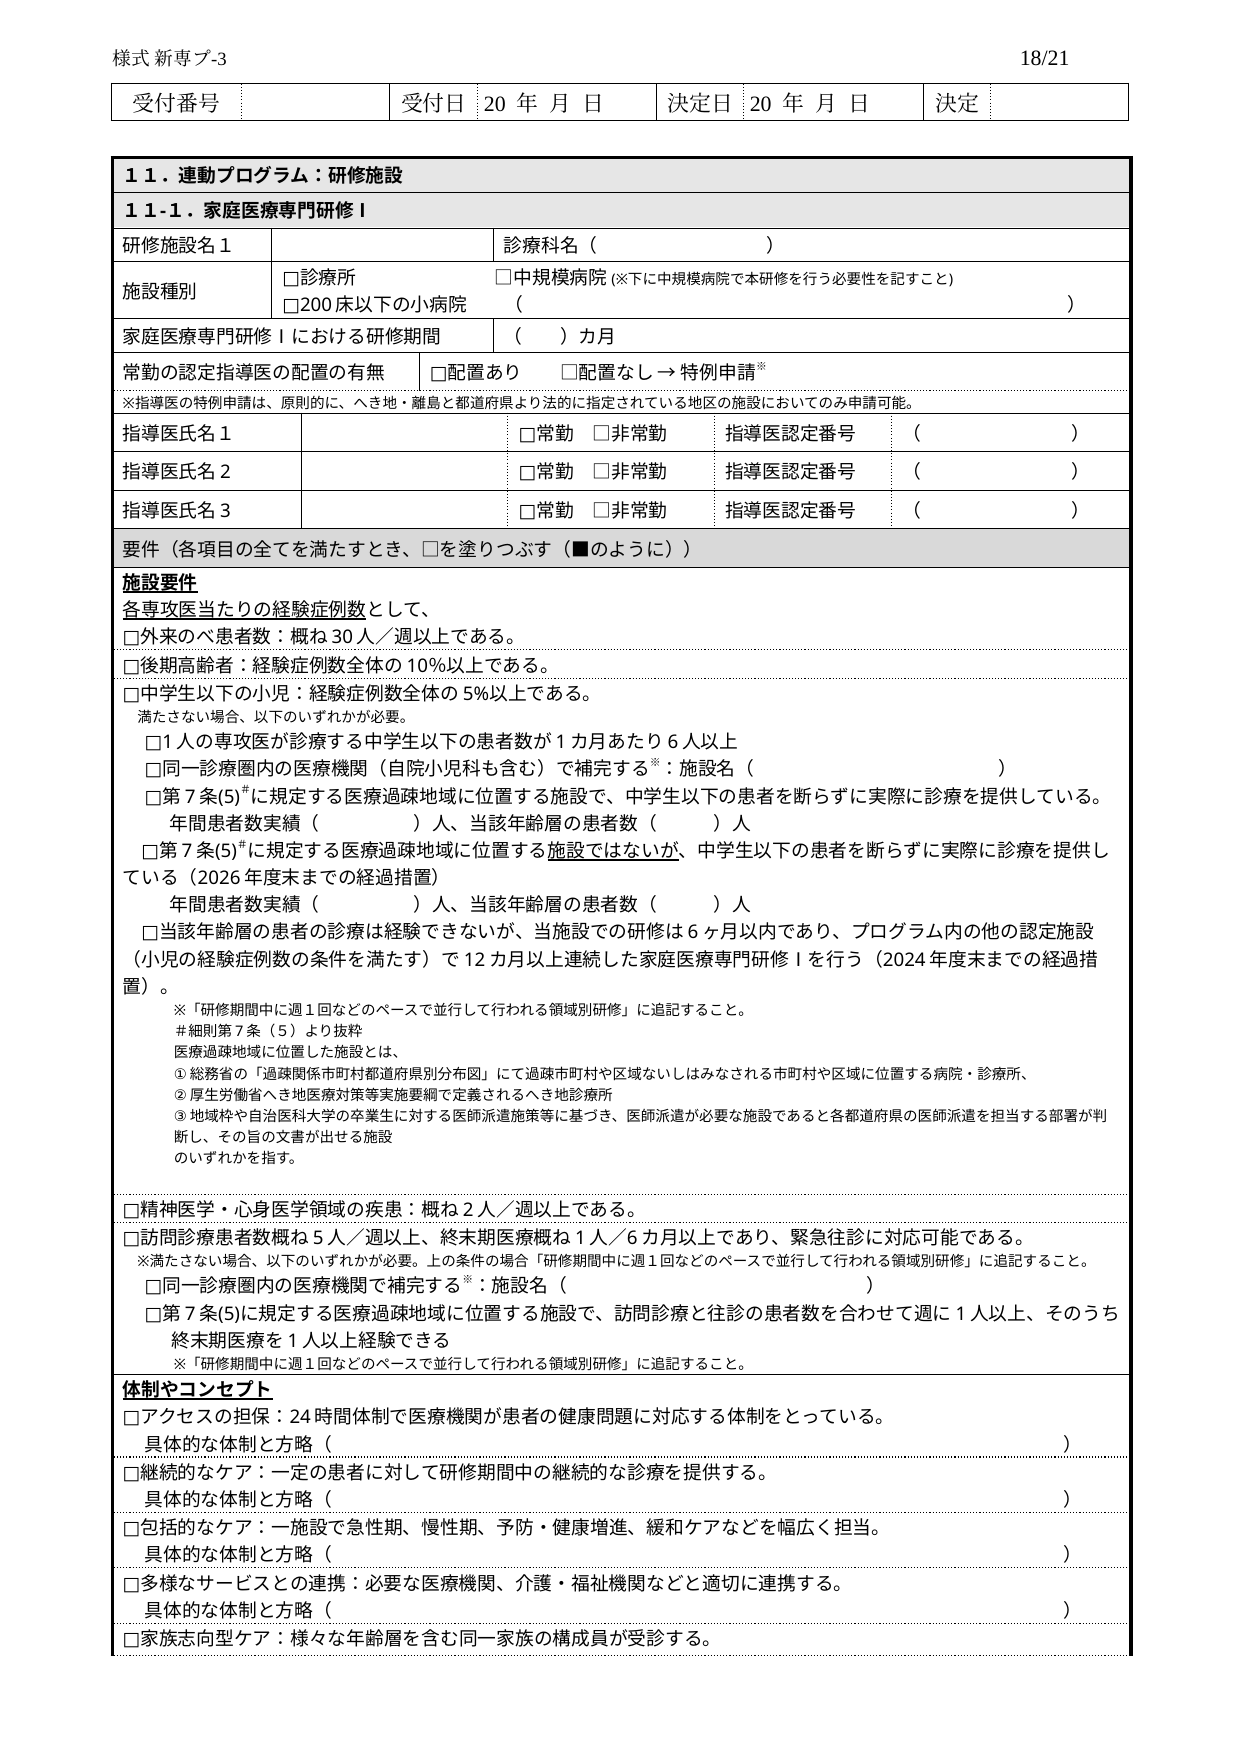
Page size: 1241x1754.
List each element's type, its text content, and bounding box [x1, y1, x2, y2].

table_cell （ ） [892, 491, 1129, 528]
table_cell □常勤 □非常勤 [508, 452, 715, 489]
table_cell 指導医認定番号 [715, 414, 892, 451]
table_header １１．連動プログラム：研修施設 [114, 159, 1129, 192]
table_cell （ ）カ月 [494, 319, 1129, 352]
table_cell 診療科名（ ） [494, 229, 1129, 261]
table_cell 指導医認定番号 [715, 491, 892, 528]
table_cell □配置あり □配置なし → 特例申請※ [420, 353, 1129, 390]
table_cell （ ） [892, 414, 1129, 451]
table_cell □常勤 □非常勤 [508, 414, 715, 451]
table_cell [302, 491, 508, 528]
table_cell [302, 414, 508, 451]
table_cell 指導医氏名3 [114, 491, 301, 528]
table_cell □訪問診療患者数概ね5人／週以上、終末期医療概ね1人／6カ月以上であり、緊急往診に対応可能である。 ※満たさない場合、以下のいずれかが必要。上の条件の場合「研修期間中に週１回などのペースで並行して行われる領域別研修」に追記すること。 □同一診療圏内の医療機関で補完する※：施設名（ ） □第7条(5)に規定する医療過疎地域に位置する施設で、訪問診療と往診の患者数を合わせて週に1人以上、そのうち終末期医療を1人以上経験できる ※「研修期間中に週１回などのペースで並行して行われる領域別研修」に追記すること。 [114, 1222, 1129, 1374]
table_cell 指導医氏名2 [114, 452, 301, 489]
table_cell [302, 452, 508, 489]
table_cell 常勤の認定指導医の配置の有無 [114, 353, 419, 390]
table_cell ※指導医の特例申請は、原則的に、へき地・離島と都道府県より法的に指定されている地区の施設においてのみ申請可能。 [114, 390, 1129, 412]
table_cell □多様なサービスとの連携：必要な医療機関、介護・福祉機関などと適切に連携する。 具体的な体制と方略（ ） [114, 1567, 1129, 1623]
table_cell □精神医学・心身医学領域の疾患：概ね2人／週以上である。 [114, 1194, 1129, 1222]
table_cell □継続的なケア：一定の患者に対して研修期間中の継続的な診療を提供する。 具体的な体制と方略（ ） [114, 1456, 1129, 1512]
table_cell 要件（各項目の全てを満たすとき、□を塗りつぶす（■のように）） [114, 529, 1129, 567]
table_cell １１-１．家庭医療専門研修Ⅰ [114, 193, 1129, 227]
table_cell □中学生以下の小児：経験症例数全体の5%以上である。 満たさない場合、以下のいずれかが必要。 □1人の専攻医が診療する中学生以下の患者数が1カ月あたり6人以上 □同一診療圏内の医療機関（自院小児科も含む）で補完する※：施設名（ ） □第7条(5)＃に規定する医療過疎地域に位置する施設で、中学生以下の患者を断らずに実際に診療を提供している。 年間患者数実績（ ）人、当該年齢層の患者数（ ）人 □第7条(5)＃に規定する医療過疎地域に位置する施設ではないが、中学生以下の患者を断らずに実際に診療を提供している（2026年度末までの経過措置） 年間患者数実績（ ）人、当該年齢層の患者数（ ）人 □当該年齢層の患者の診療は経験できないが、当施設での研修は6ヶ月以内であり、プログラム内の他の認定施設（小児の経験症例数の条件を満たす）で12カ月以上連続した家庭医療専門研修Ⅰを行う（2024年度末までの経過措置）。 ※「研修期間中に週１回などのペースで並行して行われる領域別研修」に追記すること。 ＃細則第7条（５）より抜粋 医療過疎地域に位置した施設とは、 ①総務省の「過疎関係市町村都道府県別分布図」にて過疎市町村や区域ないしはみなされる市町村や区域に位置する病院・診療所、 ②厚生労働省へき地医療対策等実施要綱で定義されるへき地診療所 ③地域枠や自治医科大学の卒業生に対する医師派遣施策等に基づき、医師派遣が必要な施設であると各都道府県の医師派遣を担当する部署が判断し、その旨の文書が出せる施設 のいずれかを指す。 [114, 678, 1129, 1193]
table_cell 体制やコンセプト □アクセスの担保：24時間体制で医療機関が患者の健康問題に対応する体制をとっている。 具体的な体制と方略（ ） [114, 1375, 1129, 1456]
table_cell □常勤 □非常勤 [508, 491, 715, 528]
table_cell 家庭医療専門研修Ⅰにおける研修期間 [114, 319, 493, 352]
table_cell □診療所 □中規模病院 (※下に中規模病院で本研修を行う必要性を記すこと) □200床以下の小病院 （ ） [272, 262, 1129, 318]
table_cell [272, 229, 493, 261]
table_cell □包括的なケア：一施設で急性期、慢性期、予防・健康増進、緩和ケアなどを幅広く担当。 具体的な体制と方略（ ） [114, 1512, 1129, 1567]
table_cell 指導医認定番号 [715, 452, 892, 489]
table_cell 施設種別 [114, 262, 271, 318]
table_cell 施設要件 各専攻医当たりの経験症例数として、 □外来のべ患者数：概ね30人／週以上である。 [114, 568, 1129, 649]
table_cell 指導医氏名１ [114, 414, 301, 451]
table_cell （ ） [892, 452, 1129, 489]
table_cell 研修施設名１ [114, 229, 271, 261]
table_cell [114, 1623, 1129, 1655]
table_cell □後期高齢者：経験症例数全体の10％以上である。 [114, 649, 1129, 677]
